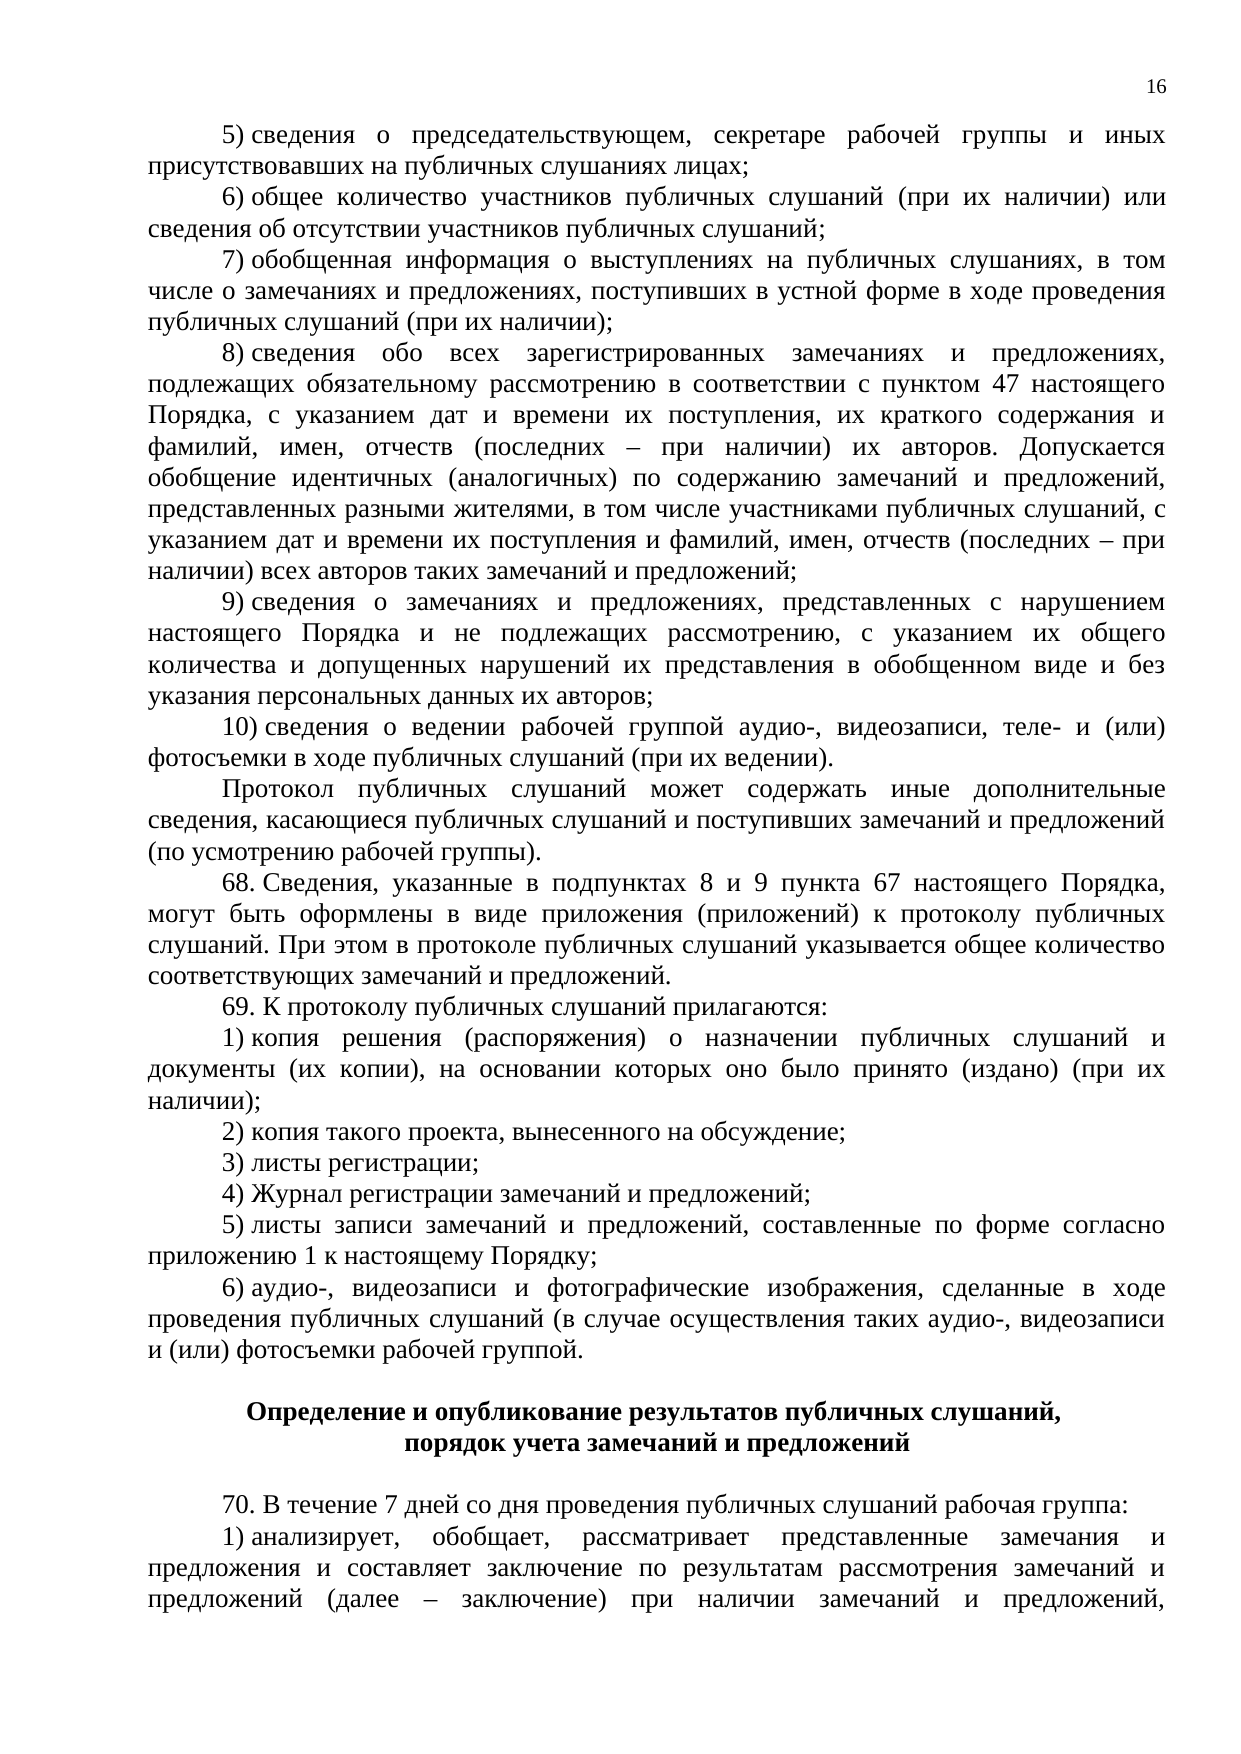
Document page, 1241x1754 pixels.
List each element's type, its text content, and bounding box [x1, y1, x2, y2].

text 3) листы регистрации; [148, 1146, 1167, 1177]
text 68. Сведения, указанные в подпунктах 8 и 9 пункта 67 настоящего Порядка, могут быть оформлены в виде приложения (приложений) к протоколу публичных слушаний. При этом в протоколе публичных слушаний указывается общее количество соответствующих замечаний и предложений. [148, 866, 1167, 990]
text 69. К протоколу публичных слушаний прилагаются: [148, 990, 1167, 1021]
text 70. В течение 7 дней со дня проведения публичных слушаний рабочая группа: [148, 1489, 1167, 1520]
text 9) сведения о замечаниях и предложениях, представленных с нарушением настоящего Порядка и не подлежащих рассмотрению, с указанием их общего количества и допущенных нарушений их представления в обобщенном виде и без указания персональных данных их авторов; [148, 585, 1167, 710]
text Определение и опубликование результатов публичных слушаний, порядок учета замечаний и предложений [148, 1395, 1167, 1457]
text 8) сведения обо всех зарегистрированных замечаниях и предложениях, подлежащих обязательному рассмотрению в соответствии с пунктом 47 настоящего Порядка, с указанием дат и времени их поступления, их краткого содержания и фамилий, имен, отчеств (последних – при наличии) их авторов. Допускается обобщение идентичных (аналогичных) по содержанию замечаний и предложений, представленных разными жителями, в том числе участниками публичных слушаний, с указанием дат и времени их поступления и фамилий, имен, отчеств (последних – при наличии) всех авторов таких замечаний и предложений; [148, 336, 1167, 585]
text 5) сведения о председательствующем, секретаре рабочей группы и иных присутствовавших на публичных слушаниях лицах; [148, 118, 1167, 181]
text 6) общее количество участников публичных слушаний (при их наличии) или сведения об отсутствии участников публичных слушаний; [148, 181, 1167, 243]
text 7) обобщенная информация о выступлениях на публичных слушаниях, в том числе о замечаниях и предложениях, поступивших в устной форме в ходе проведения публичных слушаний (при их наличии); [148, 243, 1167, 336]
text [148, 1520, 1167, 1613]
text 6) аудио-, видеозаписи и фотографические изображения, сделанные в ходе проведения публичных слушаний (в случае осуществления таких аудио-, видеозаписи и (или) фотосъемки рабочей группой. [148, 1271, 1167, 1364]
text Протокол публичных слушаний может содержать иные дополнительные сведения, касающиеся публичных слушаний и поступивших замечаний и предложений (по усмотрению рабочей группы). [148, 772, 1167, 866]
text 10) сведения о ведении рабочей группой аудио-, видеозаписи, теле- и (или) фотосъемки в ходе публичных слушаний (при их ведении). [148, 710, 1167, 772]
text 4) Журнал регистрации замечаний и предложений; [148, 1177, 1167, 1208]
text 5) листы записи замечаний и предложений, составленные по форме согласно приложению 1 к настоящему Порядку; [148, 1208, 1167, 1271]
text 2) копия такого проекта, вынесенного на обсуждение; [148, 1115, 1167, 1146]
text 1) копия решения (распоряжения) о назначении публичных слушаний и документы (их копии), на основании которых оно было принято (издано) (при их наличии); [148, 1021, 1167, 1115]
